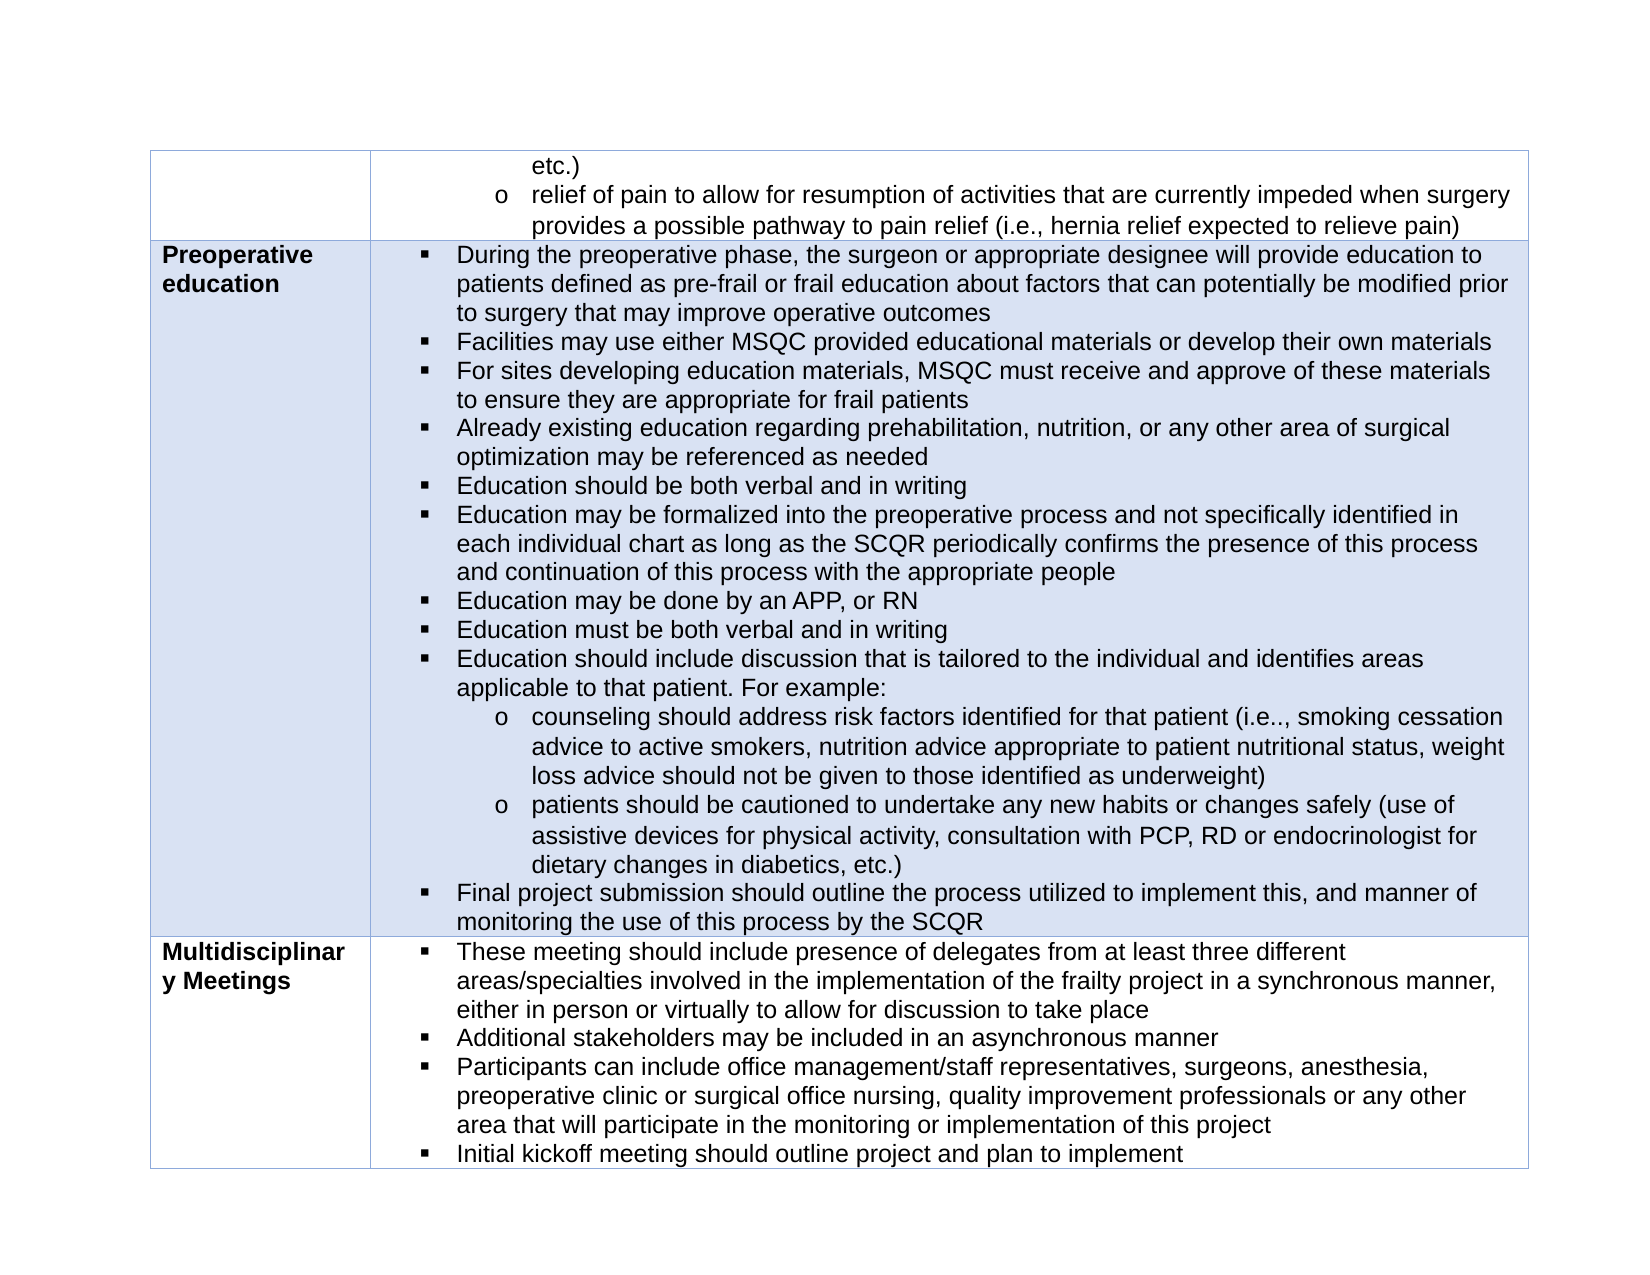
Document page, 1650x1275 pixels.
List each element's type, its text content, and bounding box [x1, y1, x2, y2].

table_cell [371, 937, 1528, 1167]
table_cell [151, 937, 370, 1167]
table_cell Preoperative education [151, 241, 370, 936]
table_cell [371, 151, 1528, 239]
table_cell During the preoperative phase, the surgeon or appropriate designee will provide education to patients defined as pre-frail or frail education about factors that can potentially be modified prior to surgery that may improve operative outcomes Facilities may use either MSQC provided educational materials or develop their own materials For sites developing education materials, MSQC must receive and approve of these materials to ensure they are appropriate for frail patients Already existing education regarding prehabilitation, nutrition, or any other area of surgical optimization may be referenced as needed Education should be both verbal and in writing Education may be formalized into the preoperative process and not specifically identified in each individual chart as long as the SCQR periodically confirms the presence of this process and continuation of this process with the appropriate people Education may be done by an APP, or RN Education must be both verbal and in writing Education should include discussion that is tailored to the individual and identifies areas applicable to that patient. For example: counseling should address risk factors identified for that patient (i.e.., smoking cessation advice to active smokers, nutrition advice appropriate to patient nutritional status, weight loss advice should not be given to those identified as underweight) patients should be cautioned to undertake any new habits or changes safely (use of assistive devices for physical activity, consultation with PCP, RD or endocrinologist for dietary changes in diabetics, etc.) Final project submission should outline the process utilized to implement this, and manner of monitoring the use of this process by the SCQR [371, 241, 1528, 936]
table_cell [151, 151, 370, 239]
